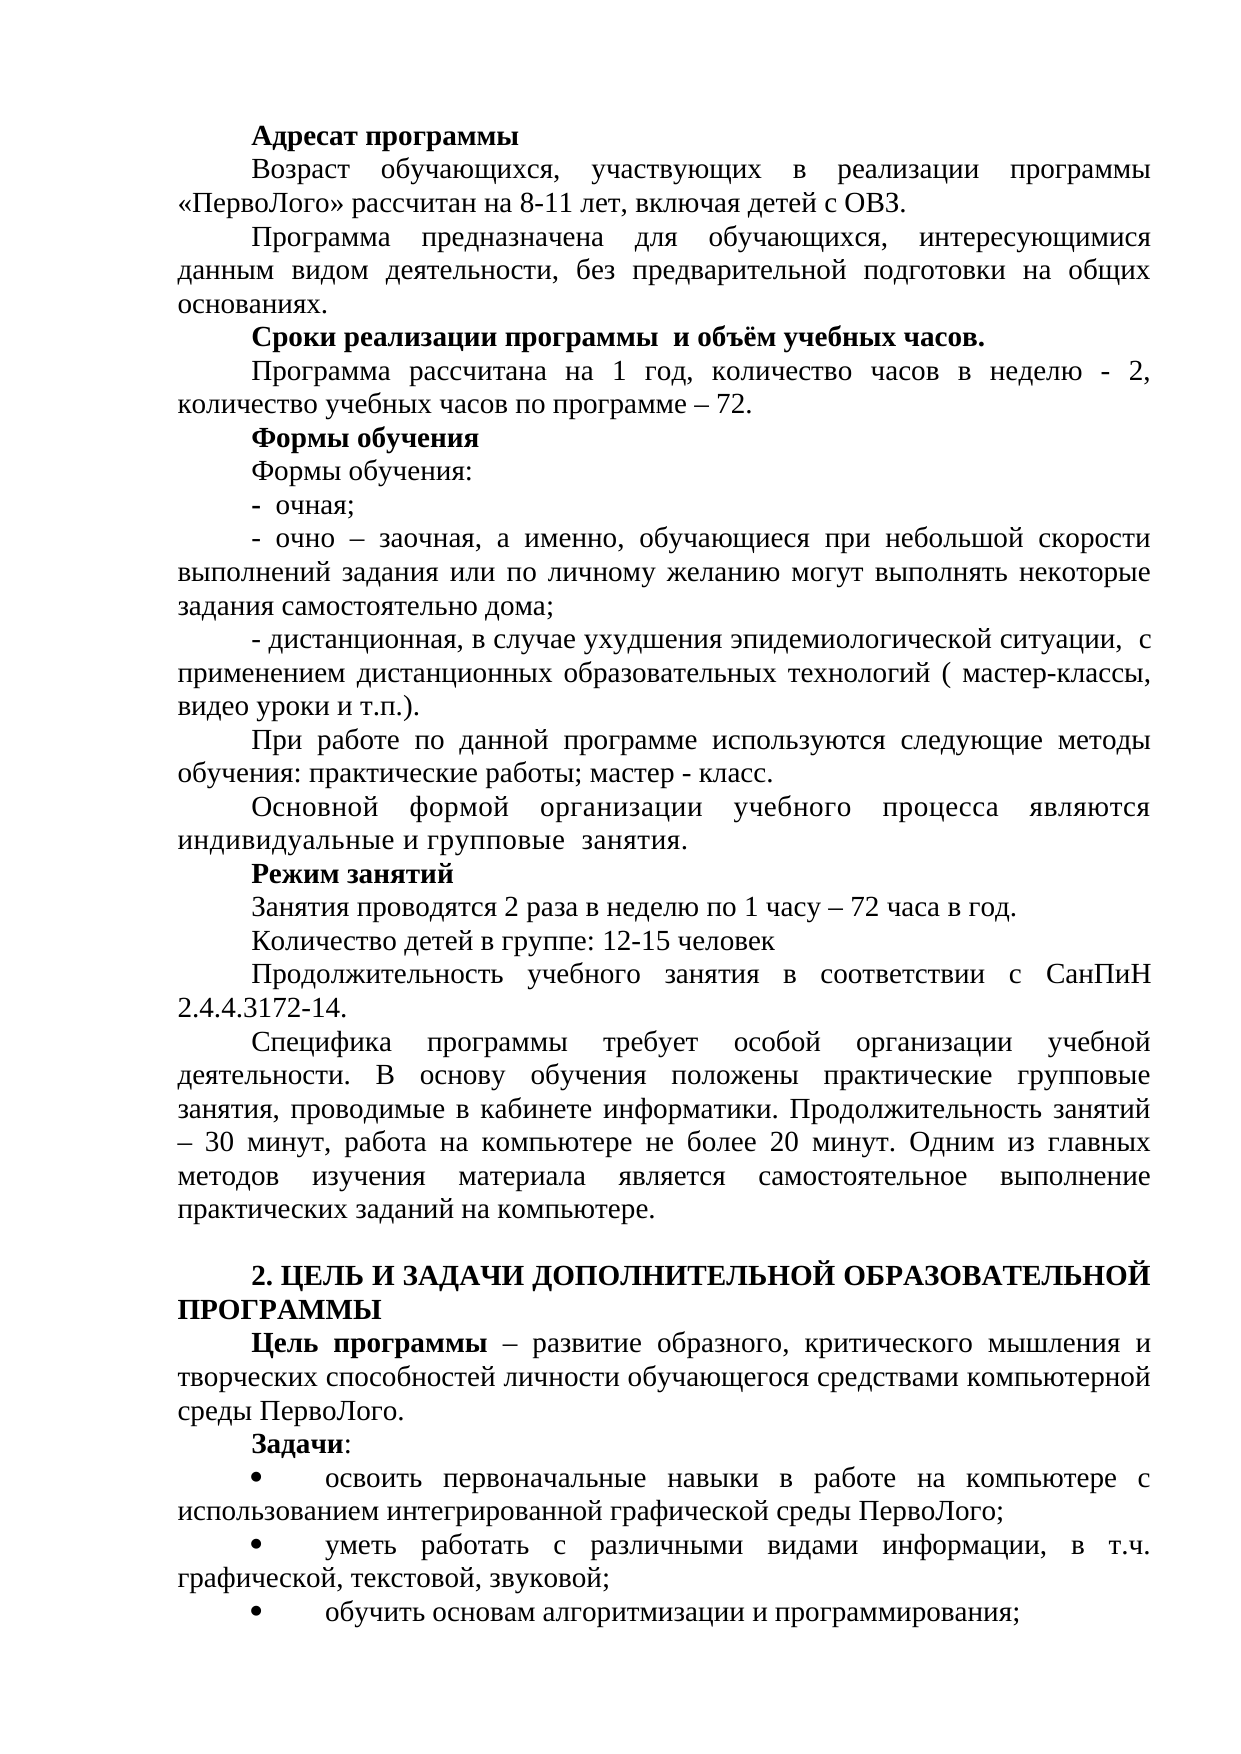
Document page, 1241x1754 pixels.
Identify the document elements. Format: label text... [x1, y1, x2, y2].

text - очно – заочная, а именно, обучающиеся при небольшой скорости выполнений задания или по личному желанию могут выполнять некоторые задания самостоятельно дома; [177, 521, 1152, 621]
text - дистанционная, в случае ухудшения эпидемиологической ситуации, с применением дистанционных образовательных технологий ( мастер-классы, видео уроки и т.п.). [177, 621, 1152, 722]
text Цель программы – развитие образного, критического мышления и творческих способностей личности обучающегося средствами компьютерной среды ПервоЛого. [177, 1326, 1152, 1426]
text Режим занятий [177, 856, 1152, 889]
text Адресат программы [177, 118, 1152, 152]
text Сроки реализации программы и объём учебных часов. [177, 319, 1152, 353]
text 2. ЦЕЛЬ И ЗАДАЧИ ДОПОЛНИТЕЛЬНОЙ ОБРАЗОВАТЕЛЬНОЙ ПРОГРАММЫ [177, 1258, 1152, 1326]
list обучить основам алгоритмизации и программирования; [177, 1594, 1152, 1628]
text Занятия проводятся 2 раза в неделю по 1 часу – 72 часа в год. [177, 889, 1152, 923]
text - очная; [177, 487, 1152, 521]
list освоить первоначальные навыки в работе на компьютере с использованием интегрированной графической среды ПервоЛого; [177, 1460, 1152, 1527]
text Формы обучения [177, 420, 1152, 453]
text Формы обучения: [177, 453, 1152, 487]
text Основной формой организации учебного процесса являются индивидуальные и групповые занятия. [177, 789, 1152, 856]
text Количество детей в группе: 12-15 человек [177, 923, 1152, 957]
text Программа предназначена для обучающихся, интересующимися данным видом деятельности, без предварительной подготовки на общих основаниях. [177, 219, 1152, 319]
text Возраст обучающихся, участвующих в реализации программы «ПервоЛого» рассчитан на 8-11 лет, включая детей с ОВЗ. [177, 152, 1152, 219]
list уметь работать с различными видами информации, в т.ч. графической, текстовой, звуковой; [177, 1527, 1152, 1594]
text Задачи: [177, 1426, 1152, 1460]
text Продолжительность учебного занятия в соответствии с СанПиН 2.4.4.3172-14. [177, 957, 1152, 1024]
text Специфика программы требует особой организации учебной деятельности. В основу обучения положены практические групповые занятия, проводимые в кабинете информатики. Продолжительность занятий – 30 минут, работа на компьютере не более 20 минут. Одним из главных методов изучения материала является самостоятельное выполнение практических заданий на компьютере. [177, 1024, 1152, 1225]
text Программа рассчитана на 1 год, количество часов в неделю - 2, количество учебных часов по программе – 72. [177, 353, 1152, 420]
text При работе по данной программе используются следующие методы обучения: практические работы; мастер - класс. [177, 722, 1152, 789]
